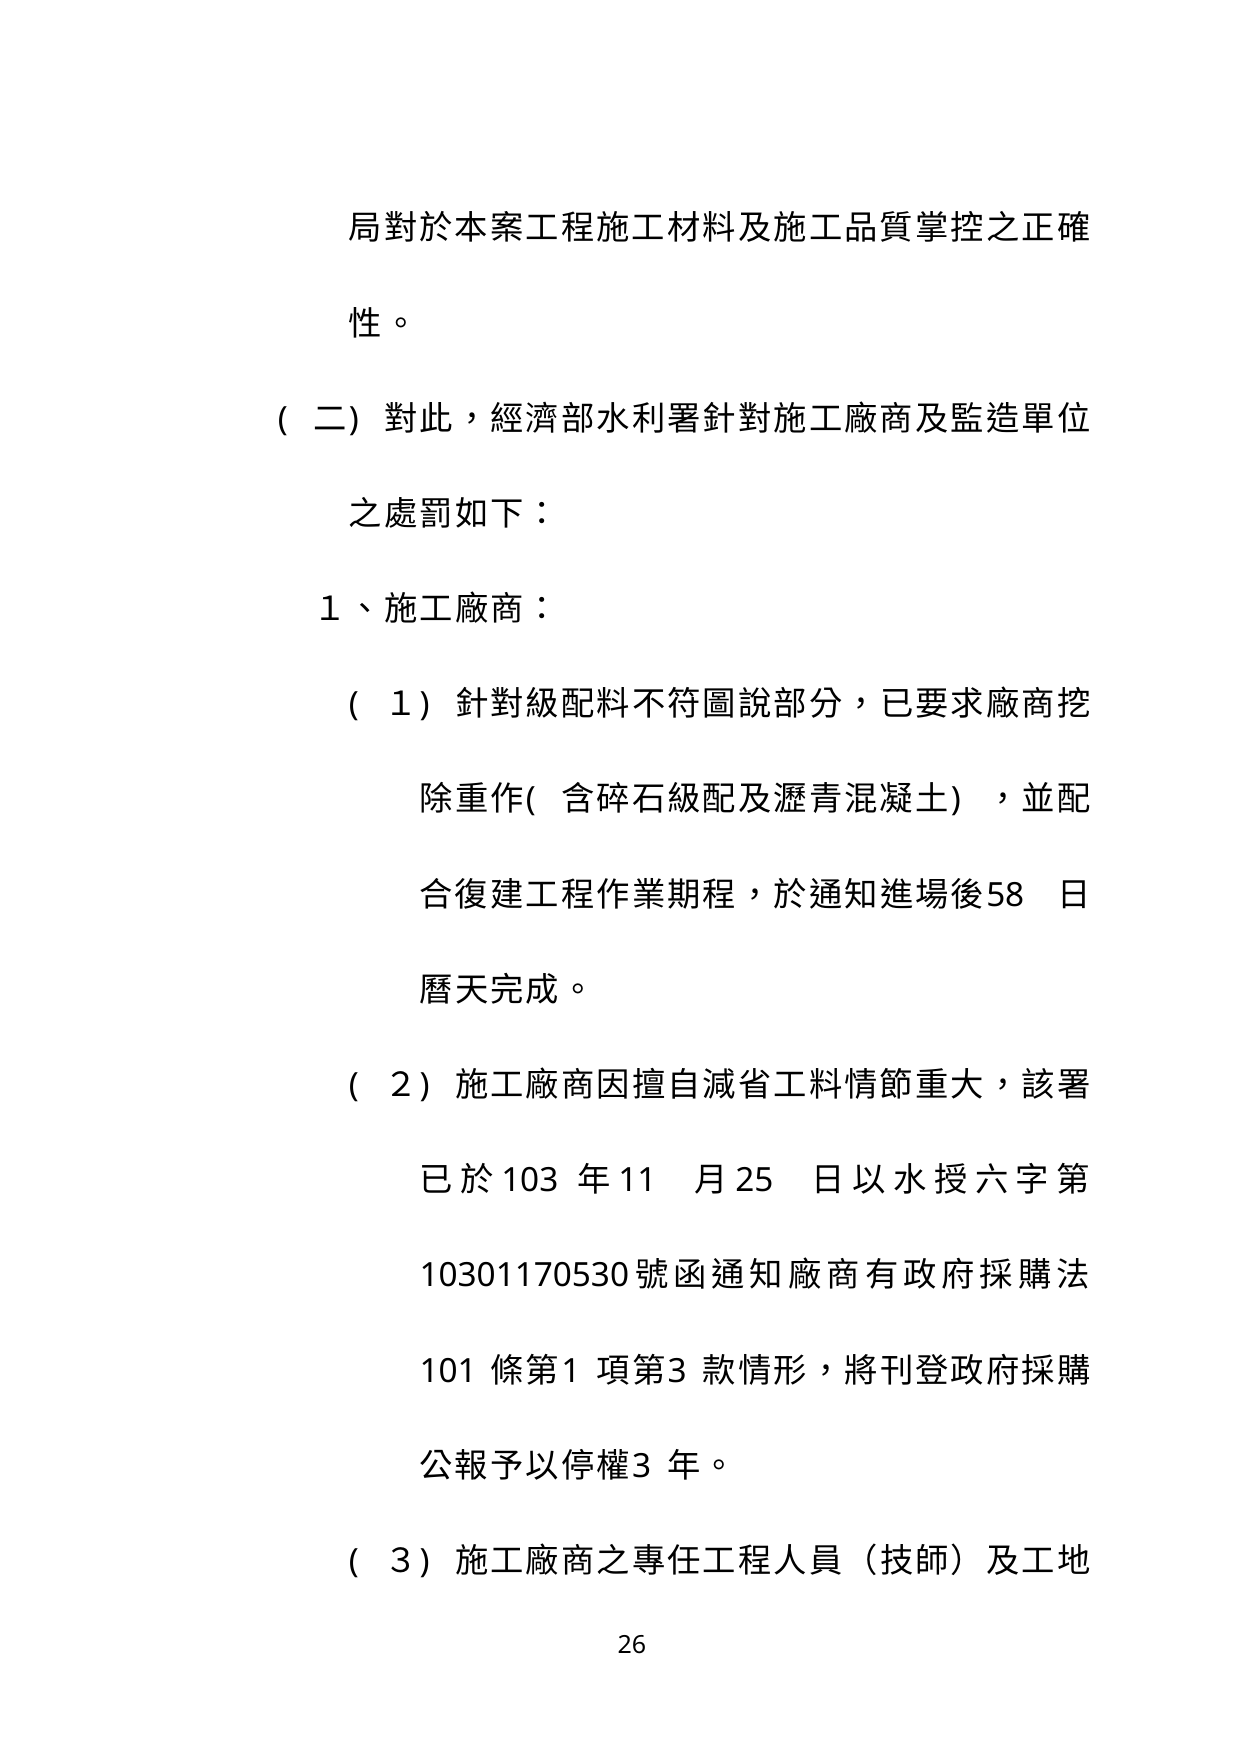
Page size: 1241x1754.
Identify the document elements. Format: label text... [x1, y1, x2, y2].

subtitle 施工廠商因擅自減省工料情節重大，該署已於103年11月25日以水授六字第10301170530號函通知廠商有政府採購法101條第1項第3款情形，將刊登政府採購公報予以停權3年。 [317, 1034, 1092, 1511]
subtitle 施工廠商： [280, 558, 1092, 654]
subtitle 針對級配料不符圖說部分，已要求廠商挖除重作(含碎石級配及瀝青混凝土)，並配合復建工程作業期程，於通知進場後58日曆天完成。 [317, 654, 1092, 1034]
subtitle 對此，經濟部水利署針對施工廠商及監造單位之處罰如下： [244, 368, 1092, 558]
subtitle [244, 178, 1092, 368]
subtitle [317, 1511, 1092, 1606]
